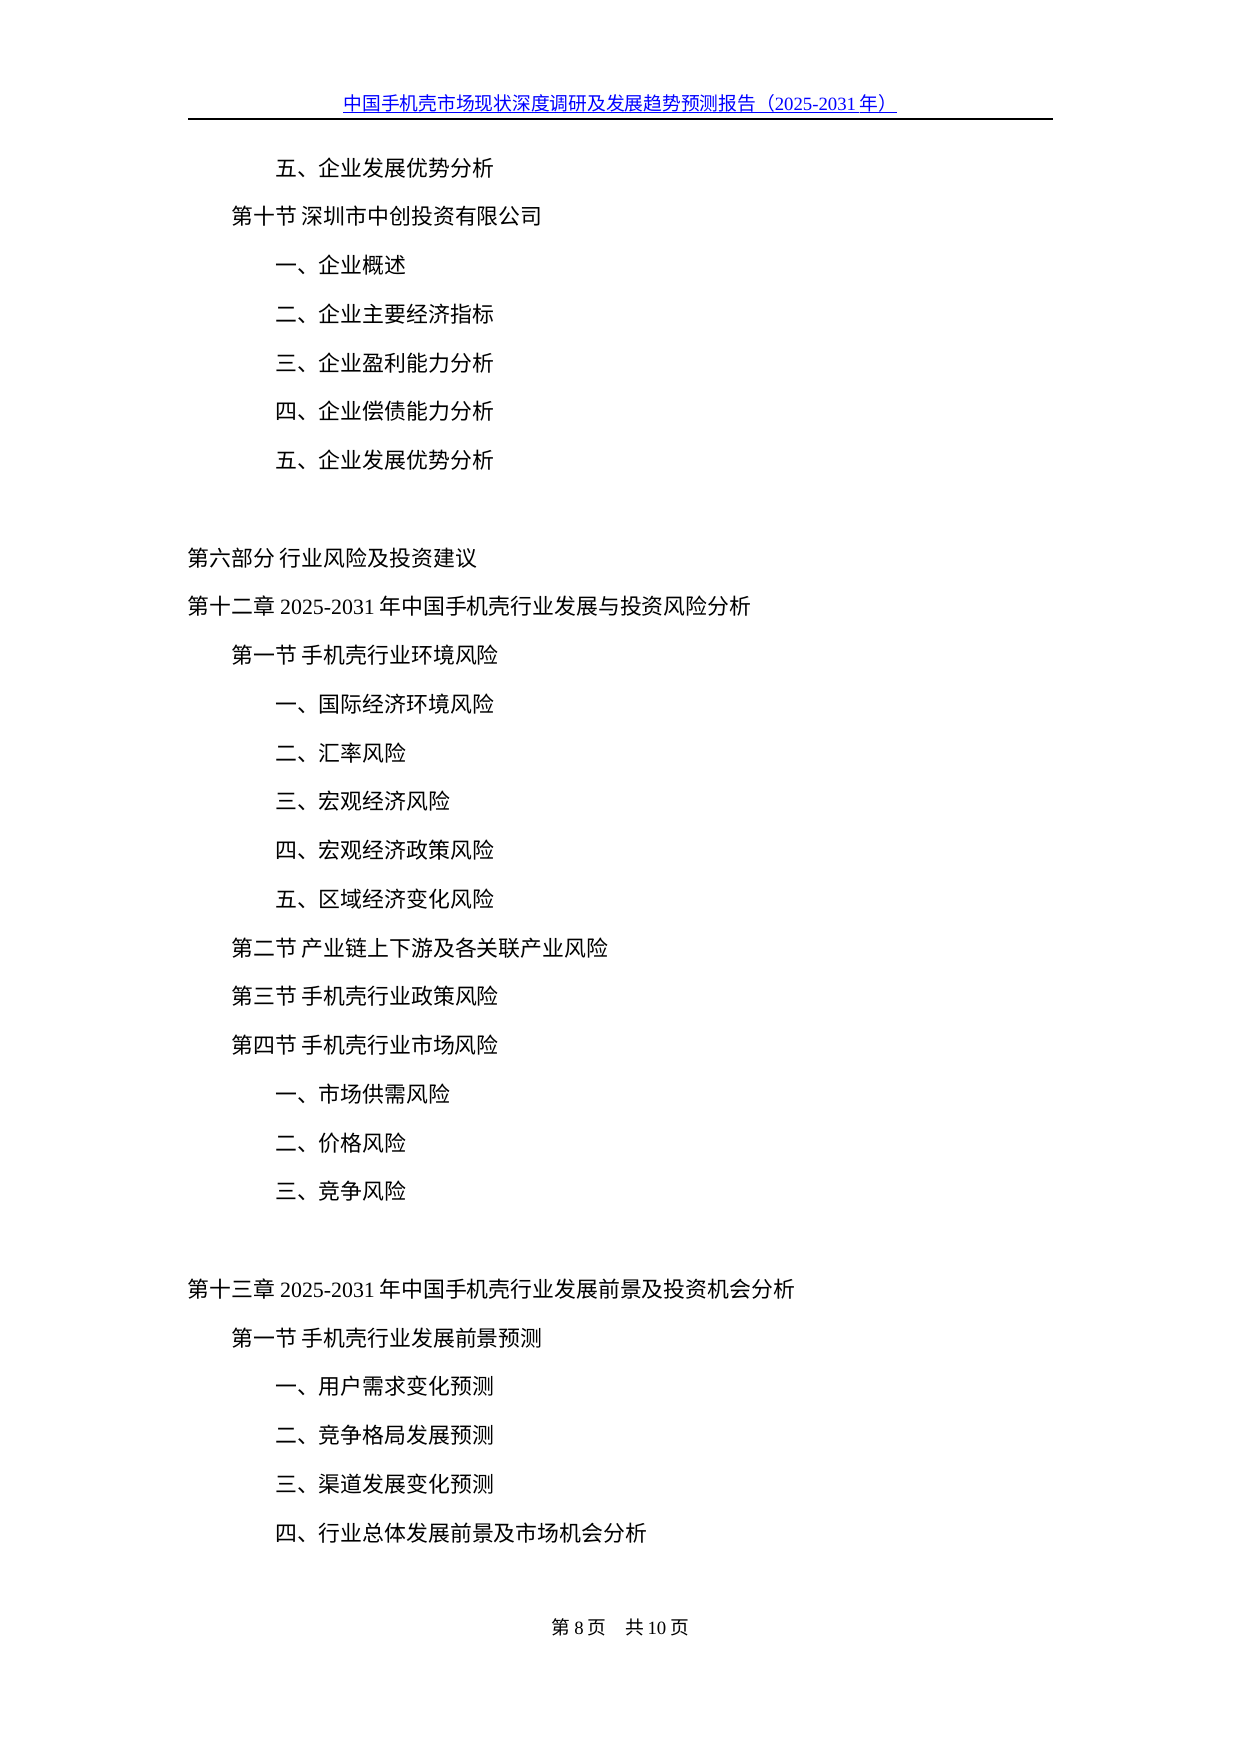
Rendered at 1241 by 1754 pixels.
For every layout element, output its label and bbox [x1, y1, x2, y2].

text [187, 150, 1053, 1548]
